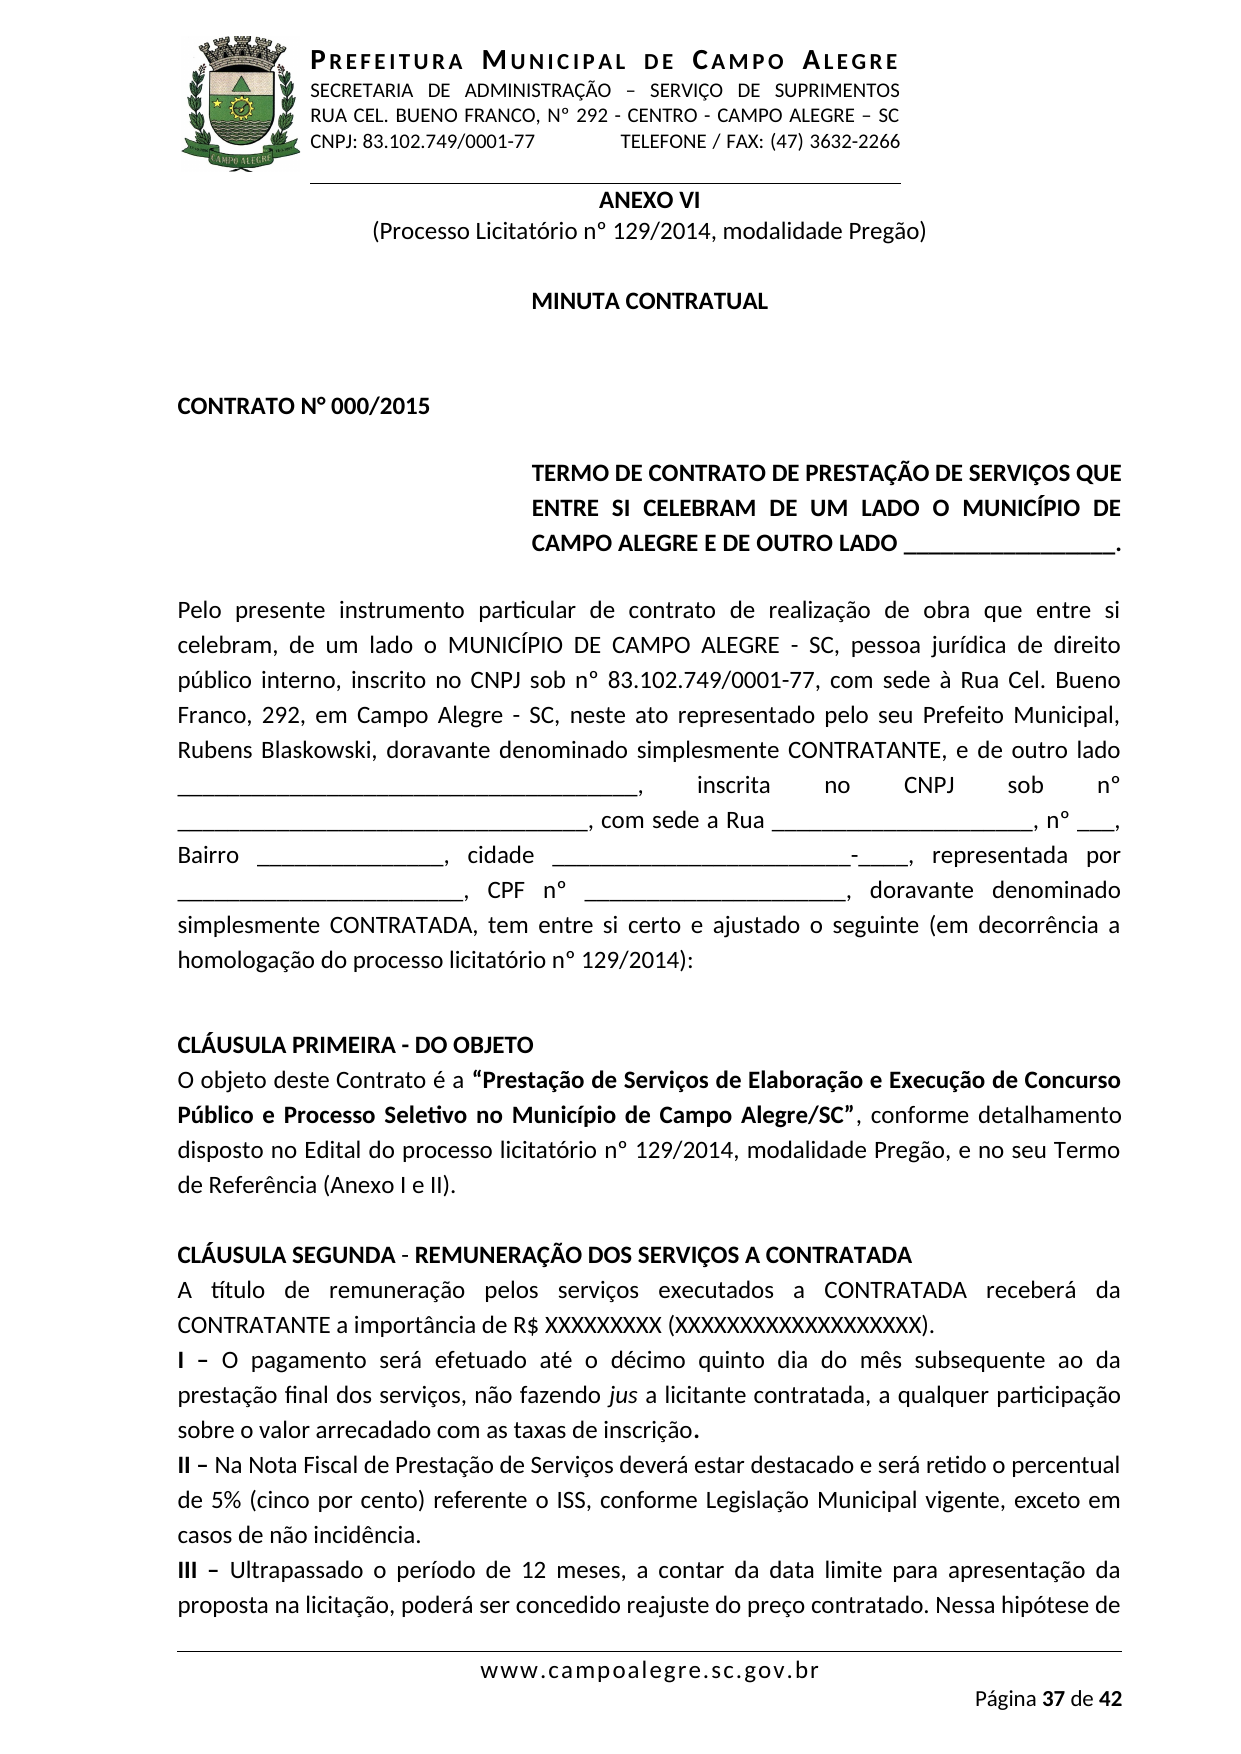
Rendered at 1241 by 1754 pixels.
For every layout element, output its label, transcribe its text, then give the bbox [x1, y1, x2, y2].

text MINUTA CONTRATUAL [177, 285, 1122, 315]
subtitle CONTRATO N° 000/2015 [177, 390, 1122, 420]
text CLÁUSULA SEGUNDA - REMUNERAÇÃO DOS SERVIÇOS A CONTRATADA [177, 1239, 1122, 1269]
text (Processo Licitatório nº 129/2014, modalidade Pregão) [177, 215, 1122, 245]
text TERMO DE CONTRATO DE PRESTAÇÃO DE SERVIÇOS QUE ENTRE SI CELEBRAM DE UM LADO O MUNICÍPIO DE CAMPO ALEGRE E DE OUTRO LADO _________________. [532, 457, 1122, 590]
subtitle CLÁUSULA PRIMEIRA - DO OBJETO [177, 1029, 1122, 1059]
text I – O pagamento será efetuado até o décimo quinto dia do mês subsequente ao da prestação final dos serviços, não fazendo jus a licitante contratada, a qualquer participação sobre o valor arrecadado com as taxas de inscrição. [177, 1344, 1122, 1444]
text ANEXO VI [177, 184, 1122, 215]
picture [181, 36, 300, 172]
text A título de remuneração pelos serviços executados a CONTRATADA receberá da CONTRATANTE a importância de R$ XXXXXXXXX (XXXXXXXXXXXXXXXXXXX). [177, 1274, 1122, 1339]
text II – Na Nota Fiscal de Prestação de Serviços deverá estar destacado e será retido o percentual de 5% (cinco por cento) referente o ISS, conforme Legislação Municipal vigente, exceto em casos de não incidência. [177, 1449, 1122, 1549]
text O objeto deste Contrato é a “Prestação de Serviços de Elaboração e Execução de Concurso Público e Processo Seletivo no Município de Campo Alegre/SC”, conforme detalhamento disposto no Edital do processo licitatório nº 129/2014, modalidade Pregão, e no seu Termo de Referência (Anexo I e II). [177, 1064, 1122, 1199]
text Pelo presente instrumento particular de contrato de realização de obra que entre si celebram, de um lado o MUNICÍPIO DE CAMPO ALEGRE - SC, pessoa jurídica de direito público interno, inscrito no CNPJ sob nº 83.102.749/0001-77, com sede à Rua Cel. Bueno Franco, 292, em Campo Alegre - SC, neste ato representado pelo seu Prefeito Municipal, Rubens Blaskowski, doravante denominado simplesmente CONTRATANTE, e de outro lado _____________________________________, inscrita no CNPJ sob nº _________________________________, com sede a Rua _____________________, nº ___, Bairro _______________, cidade ________________________-____, representada por _______________________, CPF nº _____________________, doravante denominado simplesmente CONTRATADA, tem entre si certo e ajustado o seguinte (em decorrência a homologação do processo licitatório nº 129/2014): [177, 594, 1122, 974]
